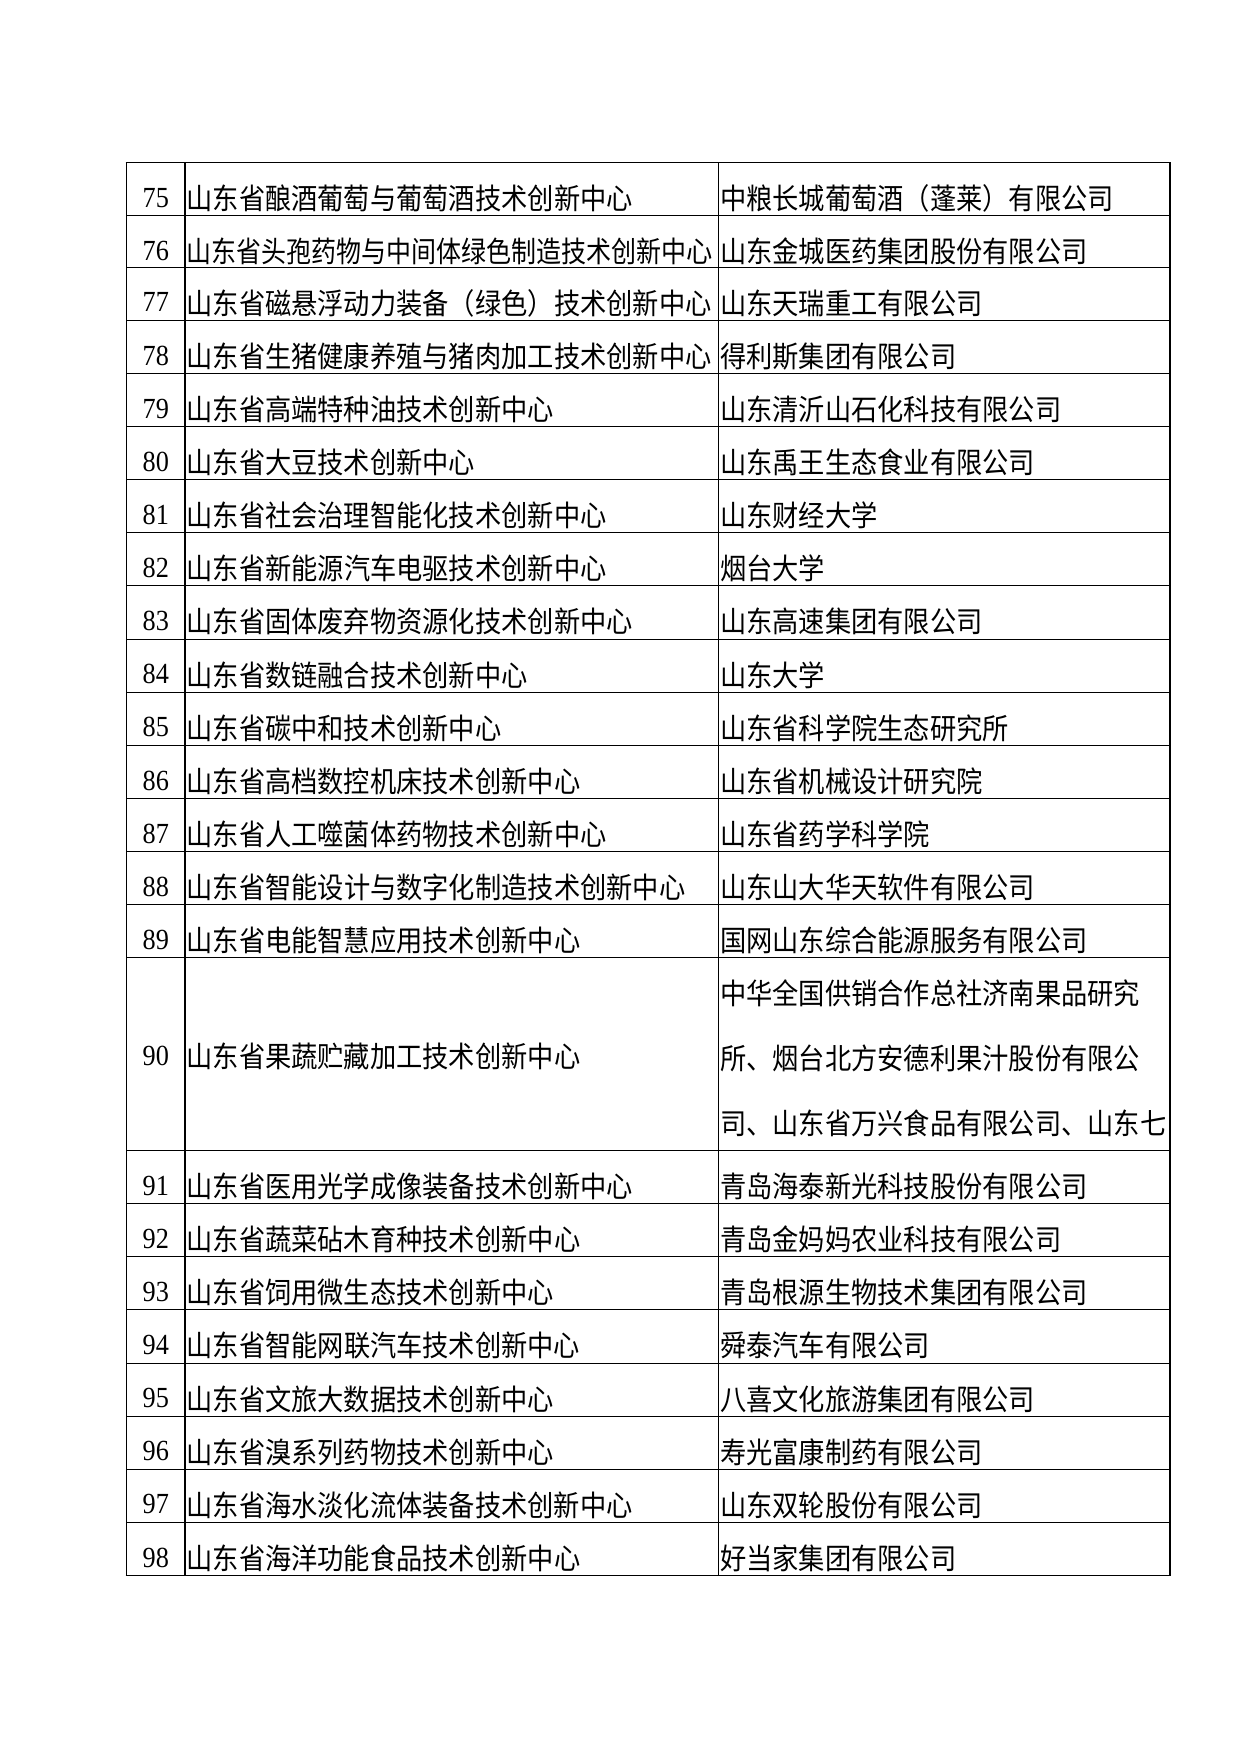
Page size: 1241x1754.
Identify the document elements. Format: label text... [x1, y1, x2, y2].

table_cell 国网山东综合能源服务有限公司 [719, 905, 1169, 957]
table_cell 山东省社会治理智能化技术创新中心 [186, 480, 718, 532]
table_cell 山东省医用光学成像装备技术创新中心 [186, 1151, 718, 1203]
table_cell 山东禹王生态食业有限公司 [719, 427, 1169, 479]
table_cell 92 [127, 1204, 184, 1256]
table_cell 89 [127, 905, 184, 957]
table_cell 88 [127, 852, 184, 904]
table_cell 山东省头孢药物与中间体绿色制造技术创新中心 [186, 216, 718, 267]
table_cell 山东财经大学 [719, 480, 1169, 532]
table_cell 93 [127, 1257, 184, 1309]
table_cell 山东省溴系列药物技术创新中心 [186, 1417, 718, 1469]
table_cell 烟台大学 [719, 533, 1169, 585]
table_cell 94 [127, 1310, 184, 1362]
table_cell 76 [127, 216, 184, 267]
table_cell 得利斯集团有限公司 [719, 321, 1169, 373]
table_cell 山东省大豆技术创新中心 [186, 427, 718, 479]
table_cell 山东省高档数控机床技术创新中心 [186, 746, 718, 798]
table_cell 山东省果蔬贮藏加工技术创新中心 [186, 958, 718, 1150]
table_cell 91 [127, 1151, 184, 1203]
table_cell 90 [127, 958, 184, 1150]
table_cell 84 [127, 640, 184, 692]
table_cell 山东双轮股份有限公司 [719, 1470, 1169, 1522]
table_cell 舜泰汽车有限公司 [719, 1310, 1169, 1362]
table_cell 中华全国供销合作总社济南果品研究所、烟台北方安德利果汁股份有限公司、山东省万兴食品有限公司、山东七河生物科技股份有限公司 [719, 958, 1169, 1150]
table_cell 山东省磁悬浮动力装备（绿色）技术创新中心 [186, 268, 718, 320]
table_cell 山东大学 [719, 640, 1169, 692]
table_cell 78 [127, 321, 184, 373]
table_cell 山东省酿酒葡萄与葡萄酒技术创新中心 [186, 163, 718, 215]
table_cell 山东省碳中和技术创新中心 [186, 693, 718, 745]
table_cell 青岛金妈妈农业科技有限公司 [719, 1204, 1169, 1256]
table_cell 96 [127, 1417, 184, 1469]
table_cell 山东省固体废弃物资源化技术创新中心 [186, 586, 718, 638]
table_cell 95 [127, 1364, 184, 1416]
table_cell 中粮长城葡萄酒（蓬莱）有限公司 [719, 163, 1169, 215]
table_cell 山东省药学科学院 [719, 799, 1169, 851]
table_cell 75 [127, 163, 184, 215]
table_cell 山东省文旅大数据技术创新中心 [186, 1364, 718, 1416]
table_cell 85 [127, 693, 184, 745]
table_cell 好当家集团有限公司 [719, 1523, 1169, 1575]
table_cell 山东省智能设计与数字化制造技术创新中心 [186, 852, 718, 904]
table_cell 山东省数链融合技术创新中心 [186, 640, 718, 692]
table_cell 77 [127, 268, 184, 320]
table_cell 山东金城医药集团股份有限公司 [719, 216, 1169, 267]
table_cell 山东天瑞重工有限公司 [719, 268, 1169, 320]
table_cell 青岛海泰新光科技股份有限公司 [719, 1151, 1169, 1203]
table_cell 81 [127, 480, 184, 532]
table_cell 山东省高端特种油技术创新中心 [186, 374, 718, 426]
table_cell 79 [127, 374, 184, 426]
table_cell 山东省蔬菜砧木育种技术创新中心 [186, 1204, 718, 1256]
table_cell 80 [127, 427, 184, 479]
table_cell 山东省新能源汽车电驱技术创新中心 [186, 533, 718, 585]
table_cell 八喜文化旅游集团有限公司 [719, 1364, 1169, 1416]
table_cell 山东山大华天软件有限公司 [719, 852, 1169, 904]
table_cell 98 [127, 1523, 184, 1575]
table_cell 86 [127, 746, 184, 798]
table_cell 87 [127, 799, 184, 851]
table_cell 山东省智能网联汽车技术创新中心 [186, 1310, 718, 1362]
table_cell 山东清沂山石化科技有限公司 [719, 374, 1169, 426]
table_cell 山东高速集团有限公司 [719, 586, 1169, 638]
table_cell 山东省科学院生态研究所 [719, 693, 1169, 745]
table_cell 山东省生猪健康养殖与猪肉加工技术创新中心 [186, 321, 718, 373]
table_cell 山东省电能智慧应用技术创新中心 [186, 905, 718, 957]
table_cell 青岛根源生物技术集团有限公司 [719, 1257, 1169, 1309]
table_cell 山东省人工噬菌体药物技术创新中心 [186, 799, 718, 851]
table_cell 山东省海水淡化流体装备技术创新中心 [186, 1470, 718, 1522]
table_cell 97 [127, 1470, 184, 1522]
table_cell 83 [127, 586, 184, 638]
table_cell 山东省饲用微生态技术创新中心 [186, 1257, 718, 1309]
table_cell 82 [127, 533, 184, 585]
table_cell 山东省机械设计研究院 [719, 746, 1169, 798]
table_cell 寿光富康制药有限公司 [719, 1417, 1169, 1469]
table_cell 山东省海洋功能食品技术创新中心 [186, 1523, 718, 1575]
